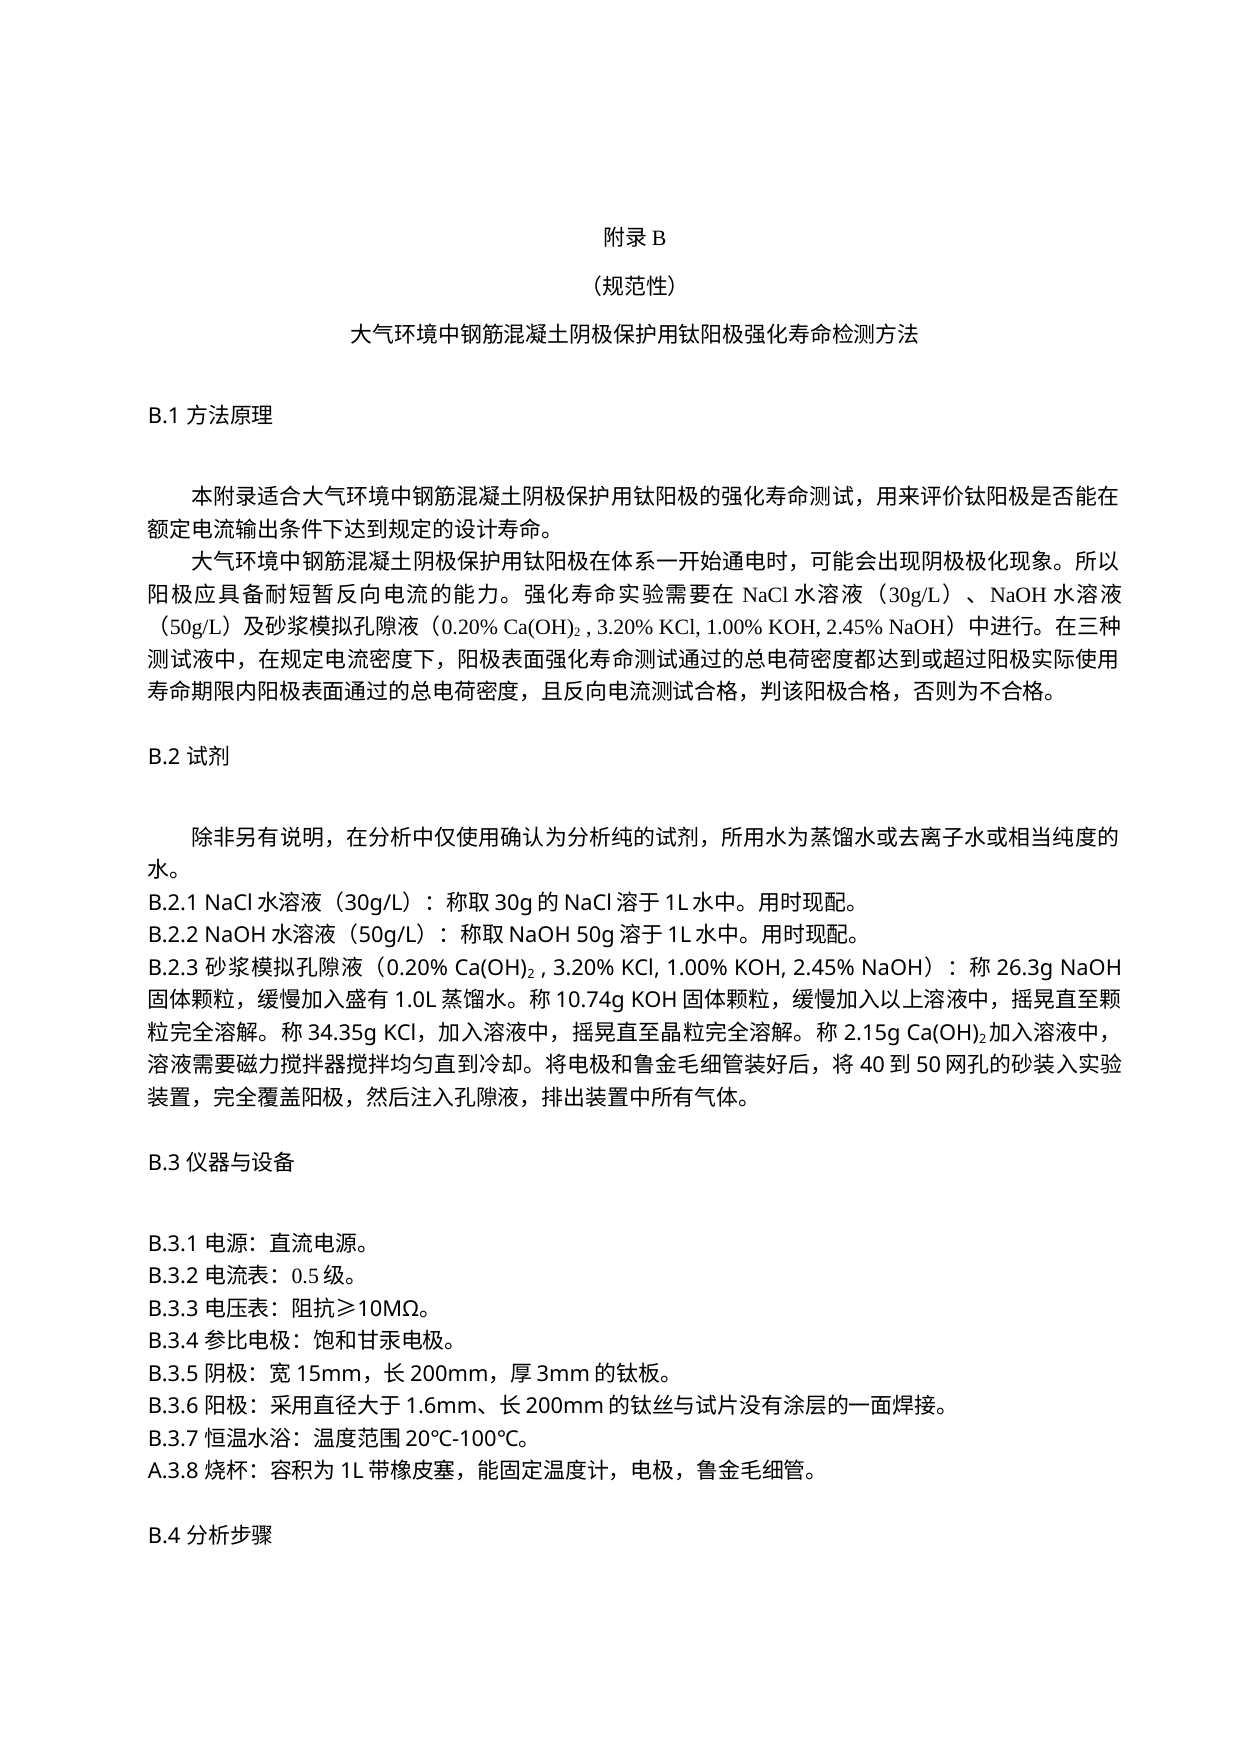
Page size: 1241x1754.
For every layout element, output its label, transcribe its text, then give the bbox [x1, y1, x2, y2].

list 附录B （规范性） 大气环境中钢筋混凝土阴极保护用钛阳极强化寿命检测方法 [148, 219, 1122, 349]
list B.3.4 参比电极：饱和甘汞电极。 [148, 1323, 1122, 1355]
text B.4 分析步骤 [148, 1518, 1122, 1550]
list 本附录适合大气环境中钢筋混凝土阴极保护用钛阳极的强化寿命测试，用来评价钛阳极是否能在额定电流输出条件下达到规定的设计寿命。 [148, 479, 1122, 544]
text B.1 方法原理 [148, 398, 1122, 430]
list B.3.1 电源：直流电源。 [148, 1225, 1122, 1258]
list B.3.2 电流表：0.5级。 [148, 1258, 1122, 1290]
text B.2 试剂 [148, 739, 1122, 771]
text B.2.3 砂浆模拟孔隙液（0.20% Ca(OH)2 , 3.20% KCl, 1.00% KOH, 2.45% NaOH）：称26.3g NaOH固体颗粒，缓慢加入盛有1.0L蒸馏水。称10.74g KOH固体颗粒，缓慢加入以上溶液中，摇晃直至颗粒完全溶解。称34.35g KCl，加入溶液中，摇晃直至晶粒完全溶解。称2.15g Ca(OH)2加入溶液中，溶液需要磁力搅拌器搅拌均匀直到冷却。将电极和鲁金毛细管装好后，将40到50网孔的砂装入实验装置，完全覆盖阳极，然后注入孔隙液，排出装置中所有气体。 [148, 949, 1122, 1112]
list B.3.5 阴极：宽15mm，长200mm，厚3mm的钛板。 [148, 1355, 1122, 1388]
list B.3.6 阳极：采用直径大于1.6mm、长200mm的钛丝与试片没有涂层的一面焊接。 [148, 1388, 1122, 1420]
list A.3.8 烧杯：容积为1L带橡皮塞，能固定温度计，电极，鲁金毛细管。 [148, 1453, 1122, 1485]
text B.2.1 NaCl水溶液（30g/L）：称取30g的NaCl溶于1L水中。用时现配。 [148, 884, 1122, 917]
text B.2.2 NaOH水溶液（50g/L）：称取NaOH 50g溶于1L水中。用时现配。 [148, 917, 1122, 949]
list B.3.7 恒温水浴：温度范围20℃-100℃。 [148, 1420, 1122, 1453]
list B.3.3 电压表：阻抗≥10MΩ。 [148, 1290, 1122, 1323]
text 除非另有说明，在分析中仅使用确认为分析纯的试剂，所用水为蒸馏水或去离子水或相当纯度的水。 [148, 819, 1122, 884]
list 大气环境中钢筋混凝土阴极保护用钛阳极在体系一开始通电时，可能会出现阴极极化现象。所以阳极应具备耐短暂反向电流的能力。强化寿命实验需要在NaCl水溶液（30g/L）、NaOH水溶液（50g/L）及砂浆模拟孔隙液（0.20% Ca(OH)2 , 3.20% KCl, 1.00% KOH, 2.45% NaOH）中进行。在三种测试液中，在规定电流密度下，阳极表面强化寿命测试通过的总电荷密度都达到或超过阳极实际使用寿命期限内阳极表面通过的总电荷密度，且反向电流测试合格，判该阳极合格，否则为不合格。 [148, 544, 1122, 706]
text B.3 仪器与设备 [148, 1144, 1122, 1177]
